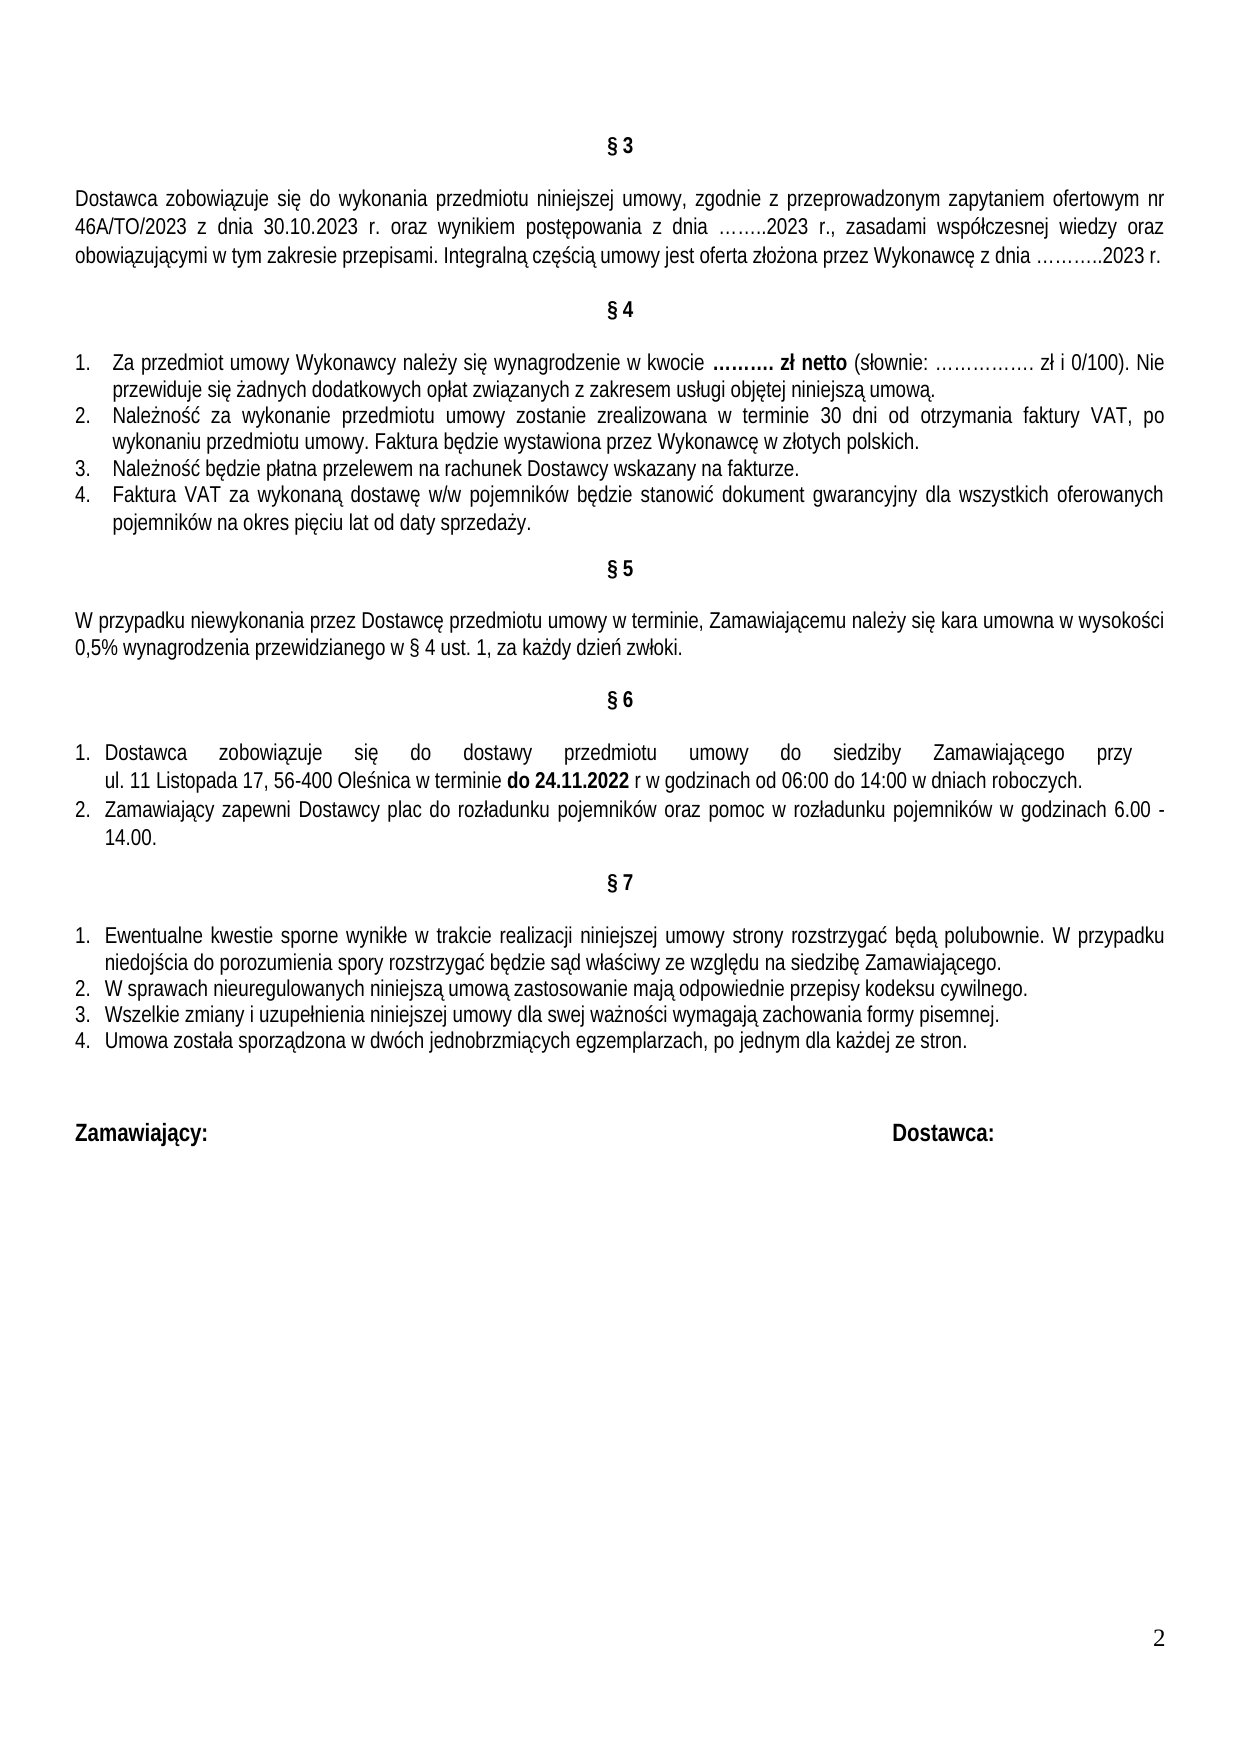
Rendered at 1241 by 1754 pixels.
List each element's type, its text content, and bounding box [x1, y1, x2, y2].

list Za przedmiot umowy Wykonawcy należy się wynagrodzenie w kwocie ………. zł netto (słownie: ……………. zł i 0/100). Nie przewiduje się żadnych dodatkowych opłat związanych z zakresem usługi objętej niniejszą umową. [75, 349, 1165, 402]
text § 5 [75, 554, 1165, 581]
list § 4 [75, 296, 1165, 323]
list Dostawca zobowiązuje się do wykonania przedmiotu niniejszej umowy, zgodnie z przeprowadzonym zapytaniem ofertowym nr 46A/TO/2023 z dnia 30.10.2023 r. oraz wynikiem postępowania z dnia ……..2023 r., zasadami współczesnej wiedzy oraz obowiązującymi w tym zakresie przepisami. Integralną częścią umowy jest oferta złożona przez Wykonawcę z dnia ………..2023 r. [75, 185, 1165, 268]
list Wszelkie zmiany i uzupełnienia niniejszej umowy dla swej ważności wymagają zachowania formy pisemnej. [75, 1001, 1165, 1027]
text Zamawiający: Dostawca: [75, 1118, 1165, 1147]
list Należność będzie płatna przelewem na rachunek Dostawcy wskazany na fakturze. [75, 454, 1165, 481]
list Należność za wykonanie przedmiotu umowy zostanie zrealizowana w terminie 30 dni od otrzymania faktury VAT, po wykonaniu przedmiotu umowy. Faktura będzie wystawiona przez Wykonawcę w złotych polskich. [75, 402, 1165, 454]
list W sprawach nieuregulowanych niniejszą umową zastosowanie mają odpowiednie przepisy kodeksu cywilnego. [75, 975, 1165, 1001]
text § 6 [75, 686, 1165, 713]
text § 7 [75, 869, 1165, 896]
list Ewentualne kwestie sporne wynikłe w trakcie realizacji niniejszej umowy strony rozstrzygać będą polubownie. W przypadku niedojścia do porozumienia spory rozstrzygać będzie sąd właściwy ze względu na siedzibę Zamawiającego. [75, 922, 1165, 975]
list § 3 [75, 132, 1165, 158]
list Zamawiający zapewni Dostawcy plac do rozładunku pojemników oraz pomoc w rozładunku pojemników w godzinach 6.00 - 14.00. [75, 796, 1165, 851]
list W przypadku niewykonania przez Dostawcę przedmiotu umowy w terminie, Zamawiającemu należy się kara umowna w wysokości 0,5% wynagrodzenia przewidzianego w § 4 ust. 1, za każdy dzień zwłoki. [75, 607, 1165, 660]
list Umowa została sporządzona w dwóch jednobrzmiących egzemplarzach, po jednym dla każdej ze stron. [75, 1027, 1165, 1054]
list Faktura VAT za wykonaną dostawę w/w pojemników będzie stanowić dokument gwarancyjny dla wszystkich oferowanych pojemników na okres pięciu lat od daty sprzedaży. [75, 481, 1165, 536]
list Dostawca zobowiązuje się do dostawy przedmiotu umowy do siedziby Zamawiającego przy ul. 11 Listopada 17, 56-400 Oleśnica w terminie do 24.11.2022 r w godzinach od 06:00 do 14:00 w dniach roboczych. [75, 739, 1165, 794]
